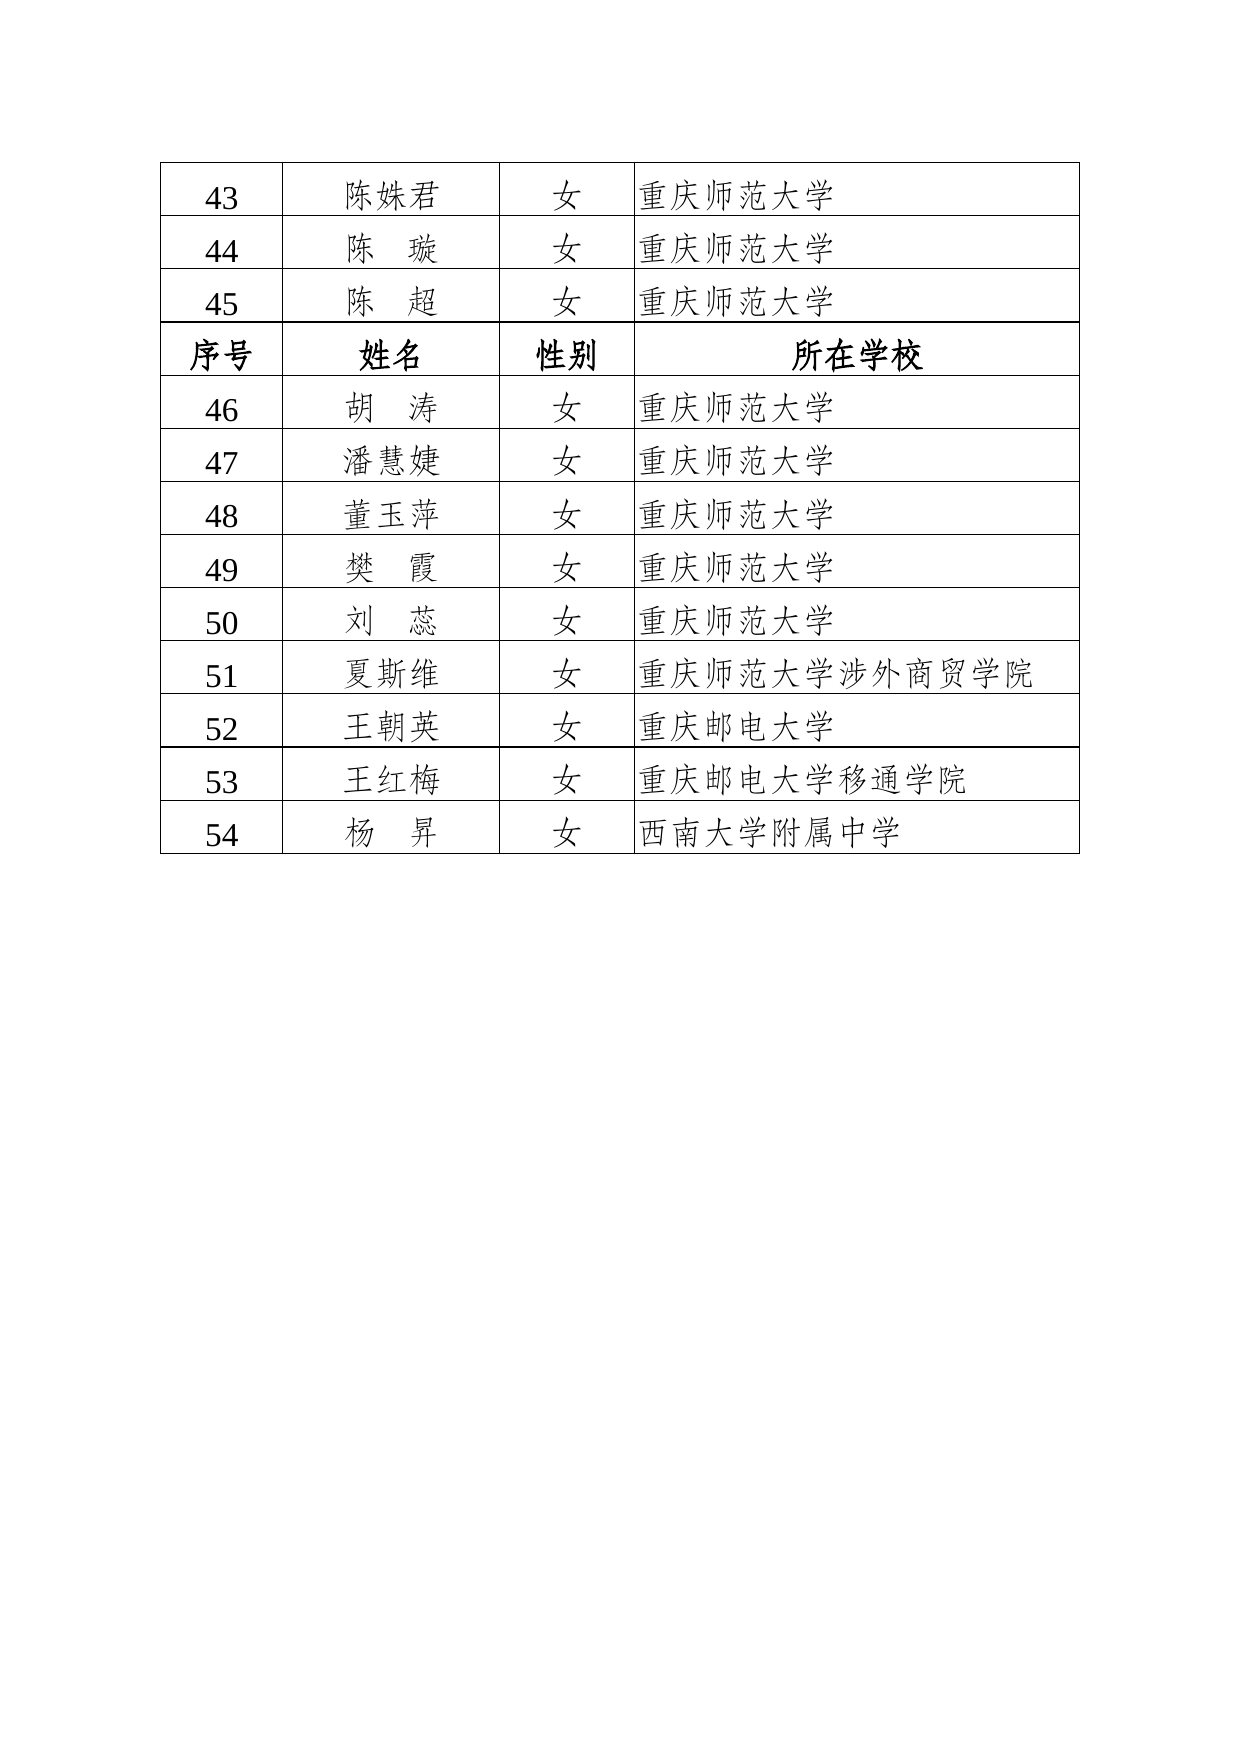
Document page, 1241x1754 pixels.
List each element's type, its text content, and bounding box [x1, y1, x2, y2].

table_cell 性别 [500, 323, 634, 374]
table_cell 陈姝君 [283, 163, 499, 215]
table_cell 45 [161, 269, 282, 321]
table_cell 女 [500, 163, 634, 215]
table_cell 女 [500, 641, 634, 693]
table_cell 47 [161, 429, 282, 481]
table_cell 杨 昇 [283, 801, 499, 853]
table_cell 王红梅 [283, 748, 499, 799]
table_cell 49 [161, 535, 282, 587]
table_cell 48 [161, 482, 282, 534]
table_cell 序号 [161, 323, 282, 374]
table_cell 女 [500, 482, 634, 534]
table_cell 潘慧婕 [283, 429, 499, 481]
table_cell 董玉萍 [283, 482, 499, 534]
table_cell 西南大学附属中学 [635, 801, 1079, 853]
table_cell 46 [161, 376, 282, 428]
table_cell 重庆师范大学 [635, 216, 1079, 268]
table_cell 43 [161, 163, 282, 215]
table_cell 女 [500, 376, 634, 428]
table_cell 重庆师范大学 [635, 482, 1079, 534]
table_cell 女 [500, 694, 634, 746]
table_cell 胡 涛 [283, 376, 499, 428]
table_cell 53 [161, 748, 282, 799]
table_cell 女 [500, 535, 634, 587]
table_cell 女 [500, 748, 634, 799]
table_cell 44 [161, 216, 282, 268]
table_cell 50 [161, 588, 282, 640]
table_cell 樊 霞 [283, 535, 499, 587]
table_cell 52 [161, 694, 282, 746]
table_cell 所在学校 [635, 323, 1079, 374]
table_cell 女 [500, 801, 634, 853]
table_cell 54 [161, 801, 282, 853]
table_cell 重庆师范大学 [635, 163, 1079, 215]
table_cell 重庆师范大学 [635, 588, 1079, 640]
table_cell 姓名 [283, 323, 499, 374]
table_cell 51 [161, 641, 282, 693]
table_cell 重庆师范大学 [635, 269, 1079, 321]
table_cell 重庆邮电大学移通学院 [635, 748, 1079, 799]
table_cell 女 [500, 216, 634, 268]
table_cell 王朝英 [283, 694, 499, 746]
table_cell 女 [500, 588, 634, 640]
table_cell 女 [500, 429, 634, 481]
table_cell 刘 蕊 [283, 588, 499, 640]
table_cell 重庆师范大学 [635, 429, 1079, 481]
table_cell 重庆师范大学 [635, 535, 1079, 587]
table_cell 陈 璇 [283, 216, 499, 268]
table_cell 陈 超 [283, 269, 499, 321]
table_cell 重庆邮电大学 [635, 694, 1079, 746]
table_cell 女 [500, 269, 634, 321]
table_cell 夏斯维 [283, 641, 499, 693]
table_cell 重庆师范大学 [635, 376, 1079, 428]
table_cell 重庆师范大学涉外商贸学院 [635, 641, 1079, 693]
